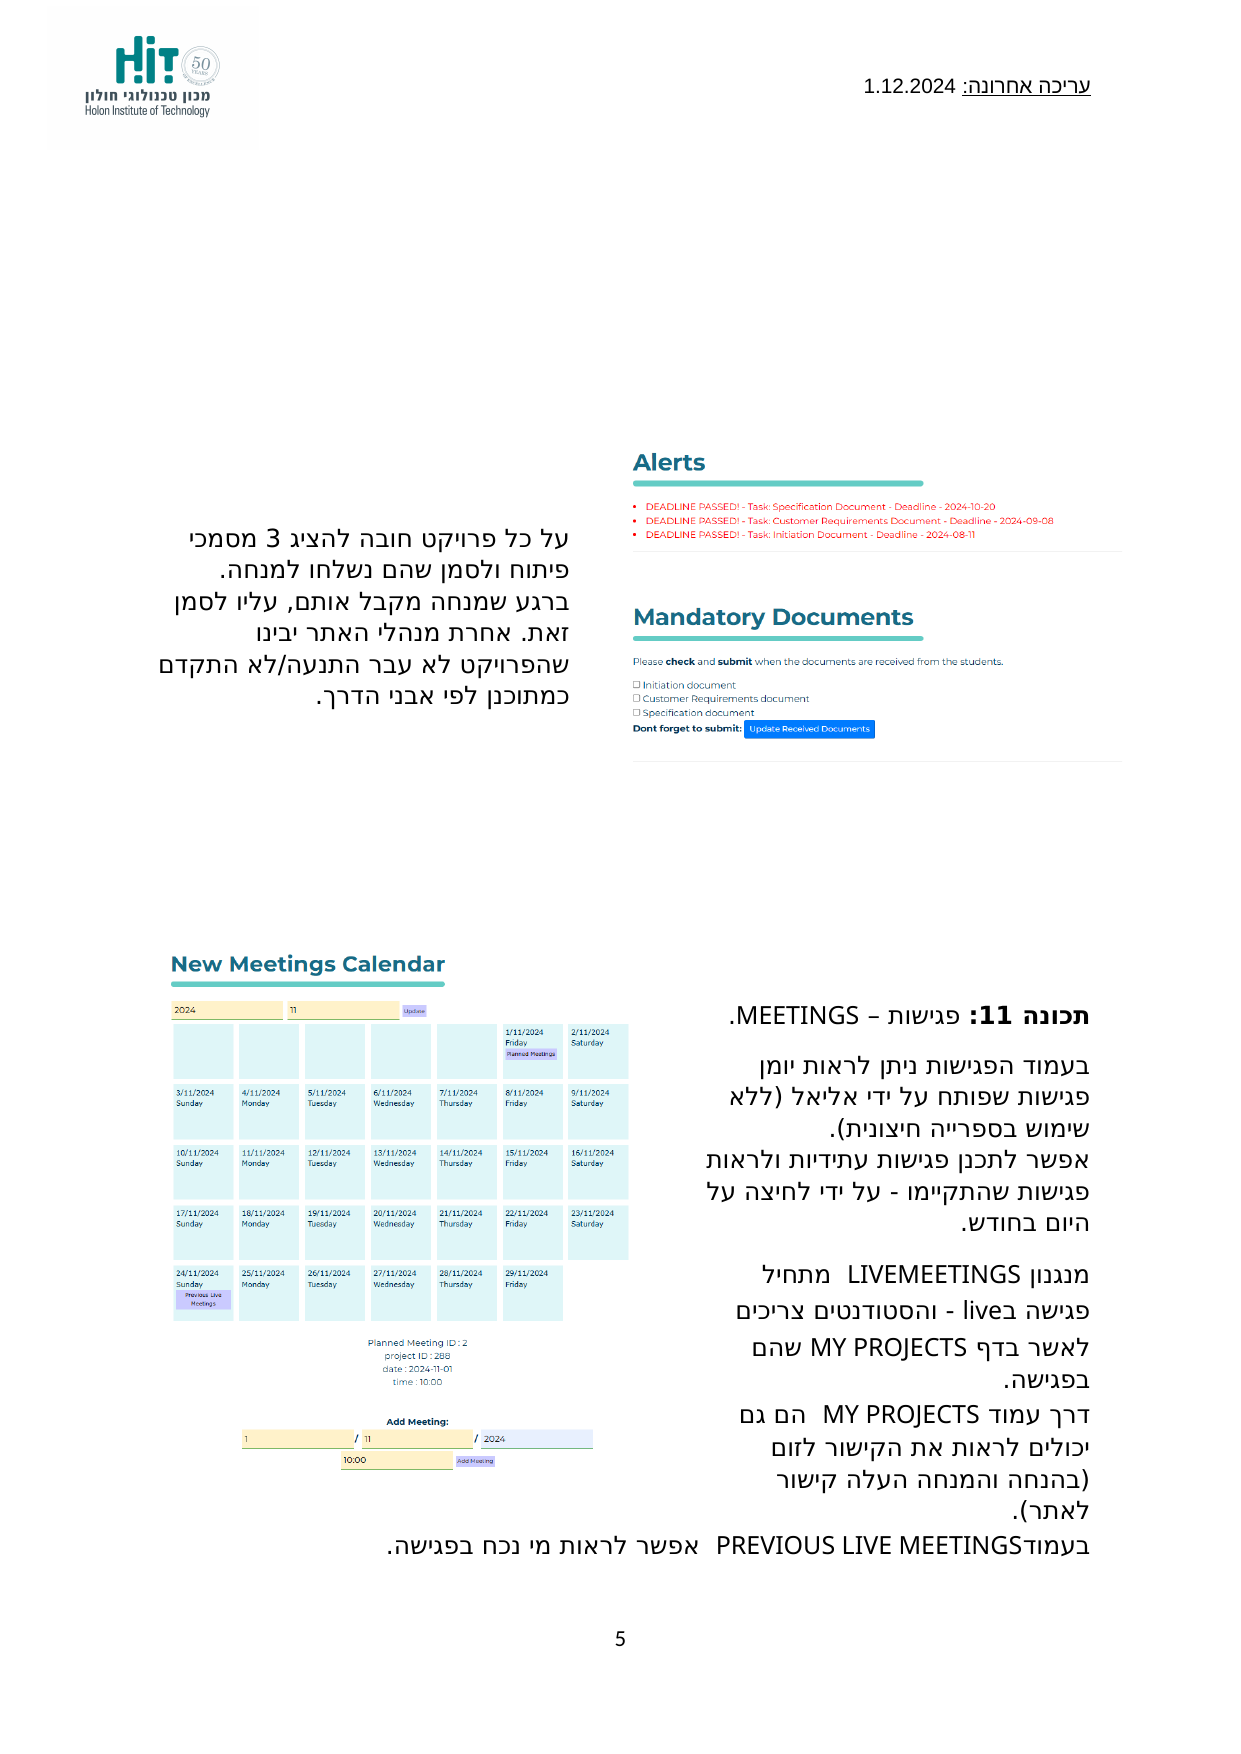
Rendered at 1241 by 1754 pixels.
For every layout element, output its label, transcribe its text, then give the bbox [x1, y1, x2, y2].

text מנגנון LIVEMEETINGS מתחיל פגישה בlive - והסטודנטים צריכים לאשר בדף MY PROJECTS שהם בפגישה. דרך עמוד MY PROJECTS הם גם יכולים לראות את הקישור לזום (בהנחה והמנחה העלה קישור לאתר). בעמודPREVIOUS LIVE MEETINGS אפשר לראות מי נכח בפגישה. [150, 1256, 1090, 1562]
picture [47, 6, 259, 150]
picture [150, 936, 677, 1487]
text תכונה 11: פגישות – MEETINGS. [677, 998, 1090, 1032]
text בעמוד הפגישות ניתן לראות יומן פגישות שפותח על ידי אליאל (ללא שימוש בספרייה חיצונית). אפשר לתכנן פגישות עתידיות ולראות פגישות שהתקיימו - על ידי לחיצה על היום בחודש. [677, 1051, 1090, 1237]
picture [588, 394, 1123, 797]
text על כל פרויקט חובה להציג 3 מסמכי פיתוח ולסמן שהם נשלחו למנחה. ברגע שמנחה מקבל אותם, עליו לסמן זאת. אחרת מנהלי האתר יבינו שהפרויקט לא עבר התנעה/לא התקדם כמתוכנן לפי אבני הדרך. [150, 524, 588, 711]
